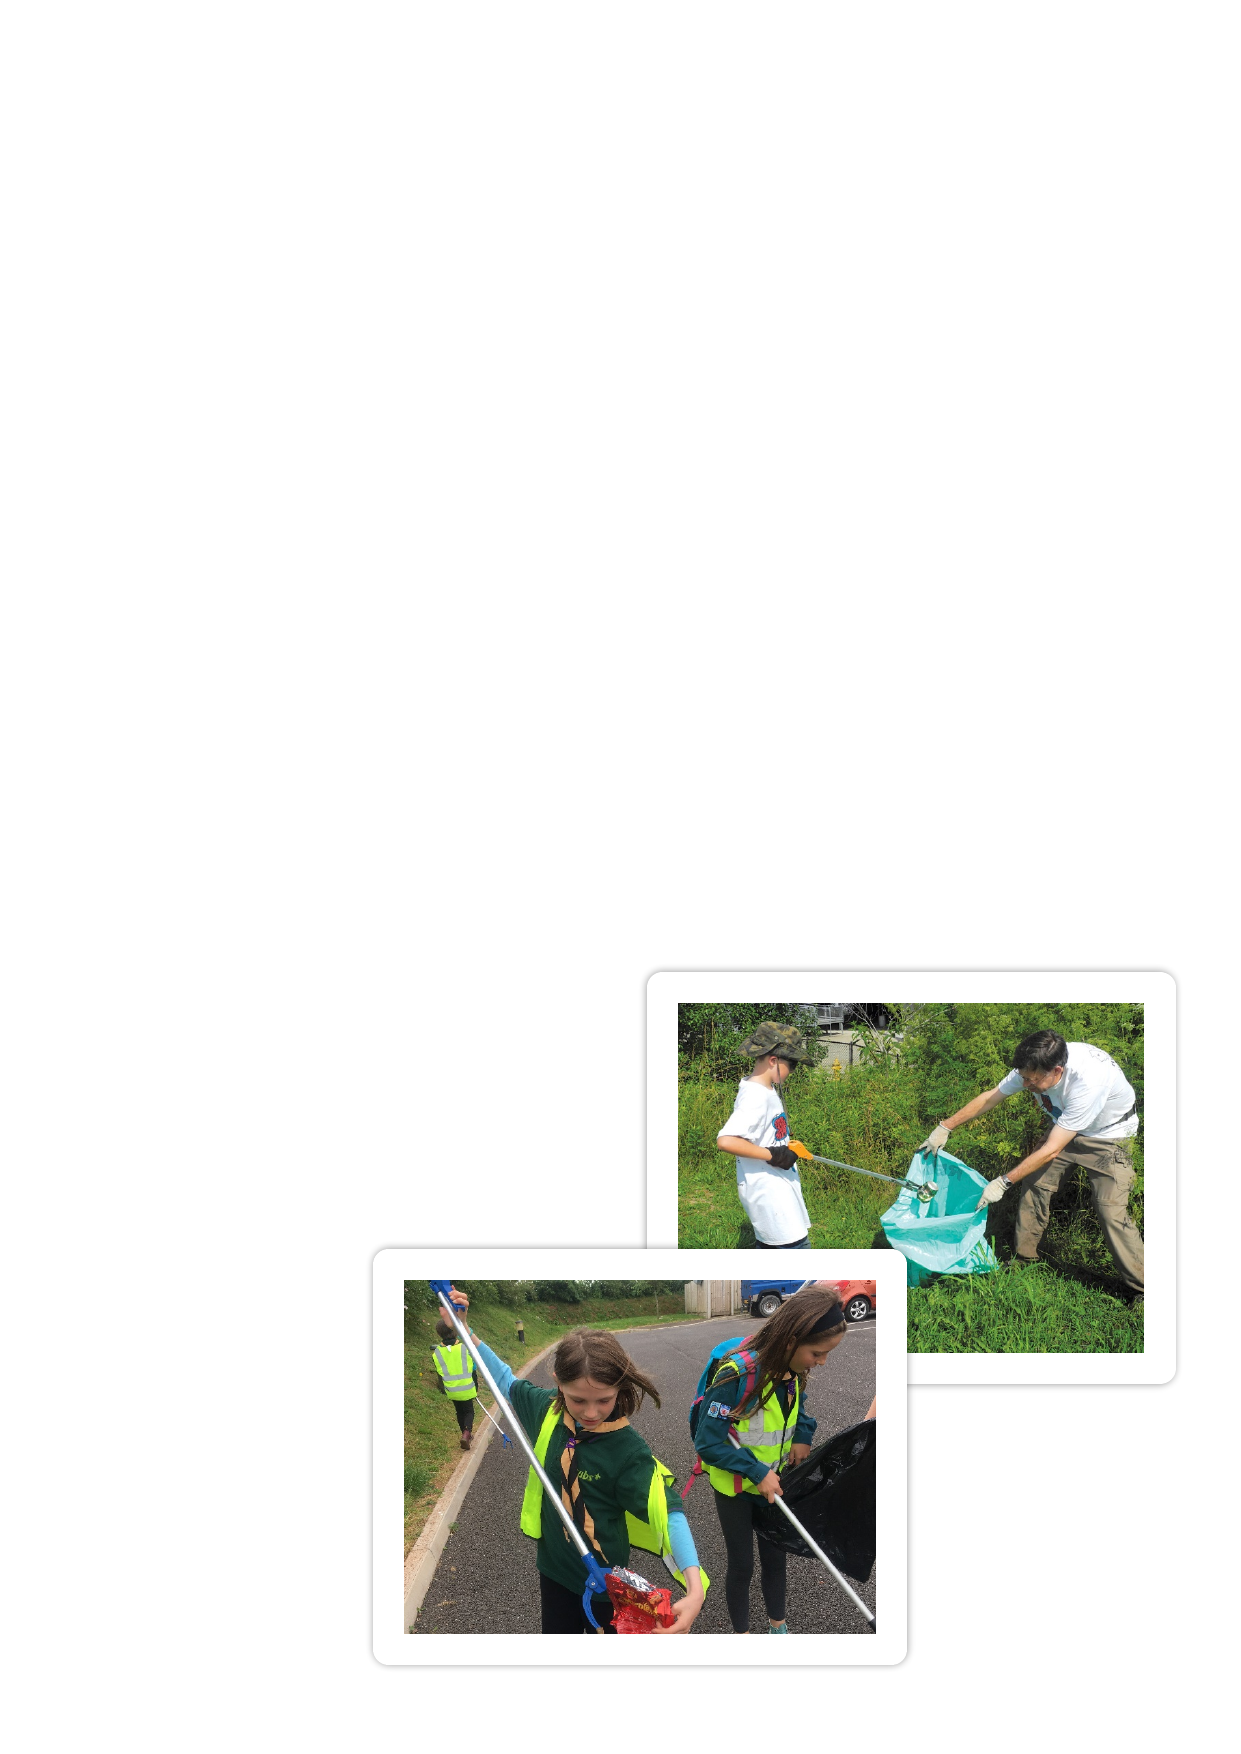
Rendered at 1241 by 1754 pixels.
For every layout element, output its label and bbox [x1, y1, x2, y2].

picture [404, 1280, 876, 1634]
picture [678, 1003, 1144, 1353]
